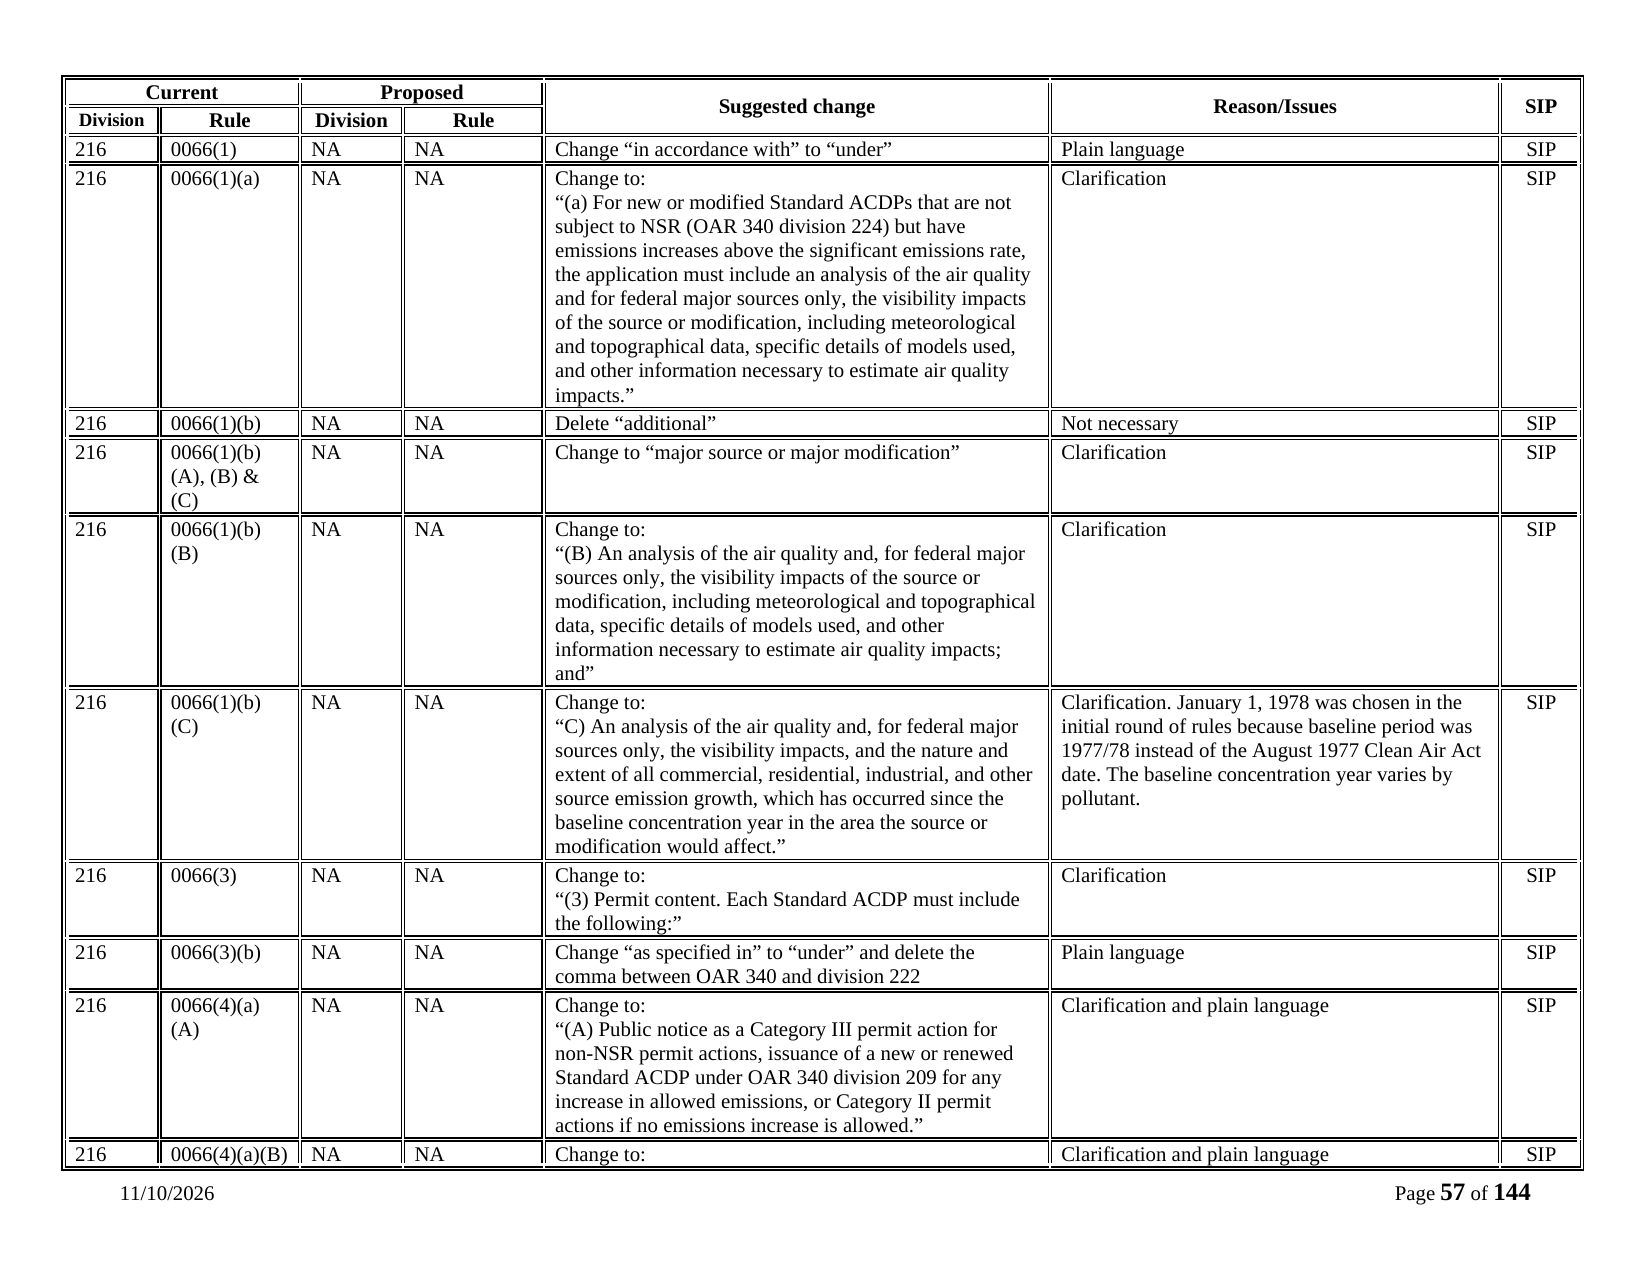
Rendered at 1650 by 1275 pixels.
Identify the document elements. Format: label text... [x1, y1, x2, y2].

table_cell Rule [405, 108, 541, 132]
table_cell Division [302, 108, 401, 132]
table_header Current [64, 77, 300, 104]
table_cell Rule [162, 108, 298, 132]
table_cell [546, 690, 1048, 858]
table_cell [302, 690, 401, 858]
table_header Reason/Issues [1050, 77, 1500, 132]
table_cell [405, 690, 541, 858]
table_header Suggested change [544, 77, 1050, 132]
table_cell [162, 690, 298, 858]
table_cell Division [64, 104, 159, 132]
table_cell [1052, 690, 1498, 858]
table_header SIP [1500, 79, 1580, 132]
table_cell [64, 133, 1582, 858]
table_header Proposed [300, 77, 544, 104]
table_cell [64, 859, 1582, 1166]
